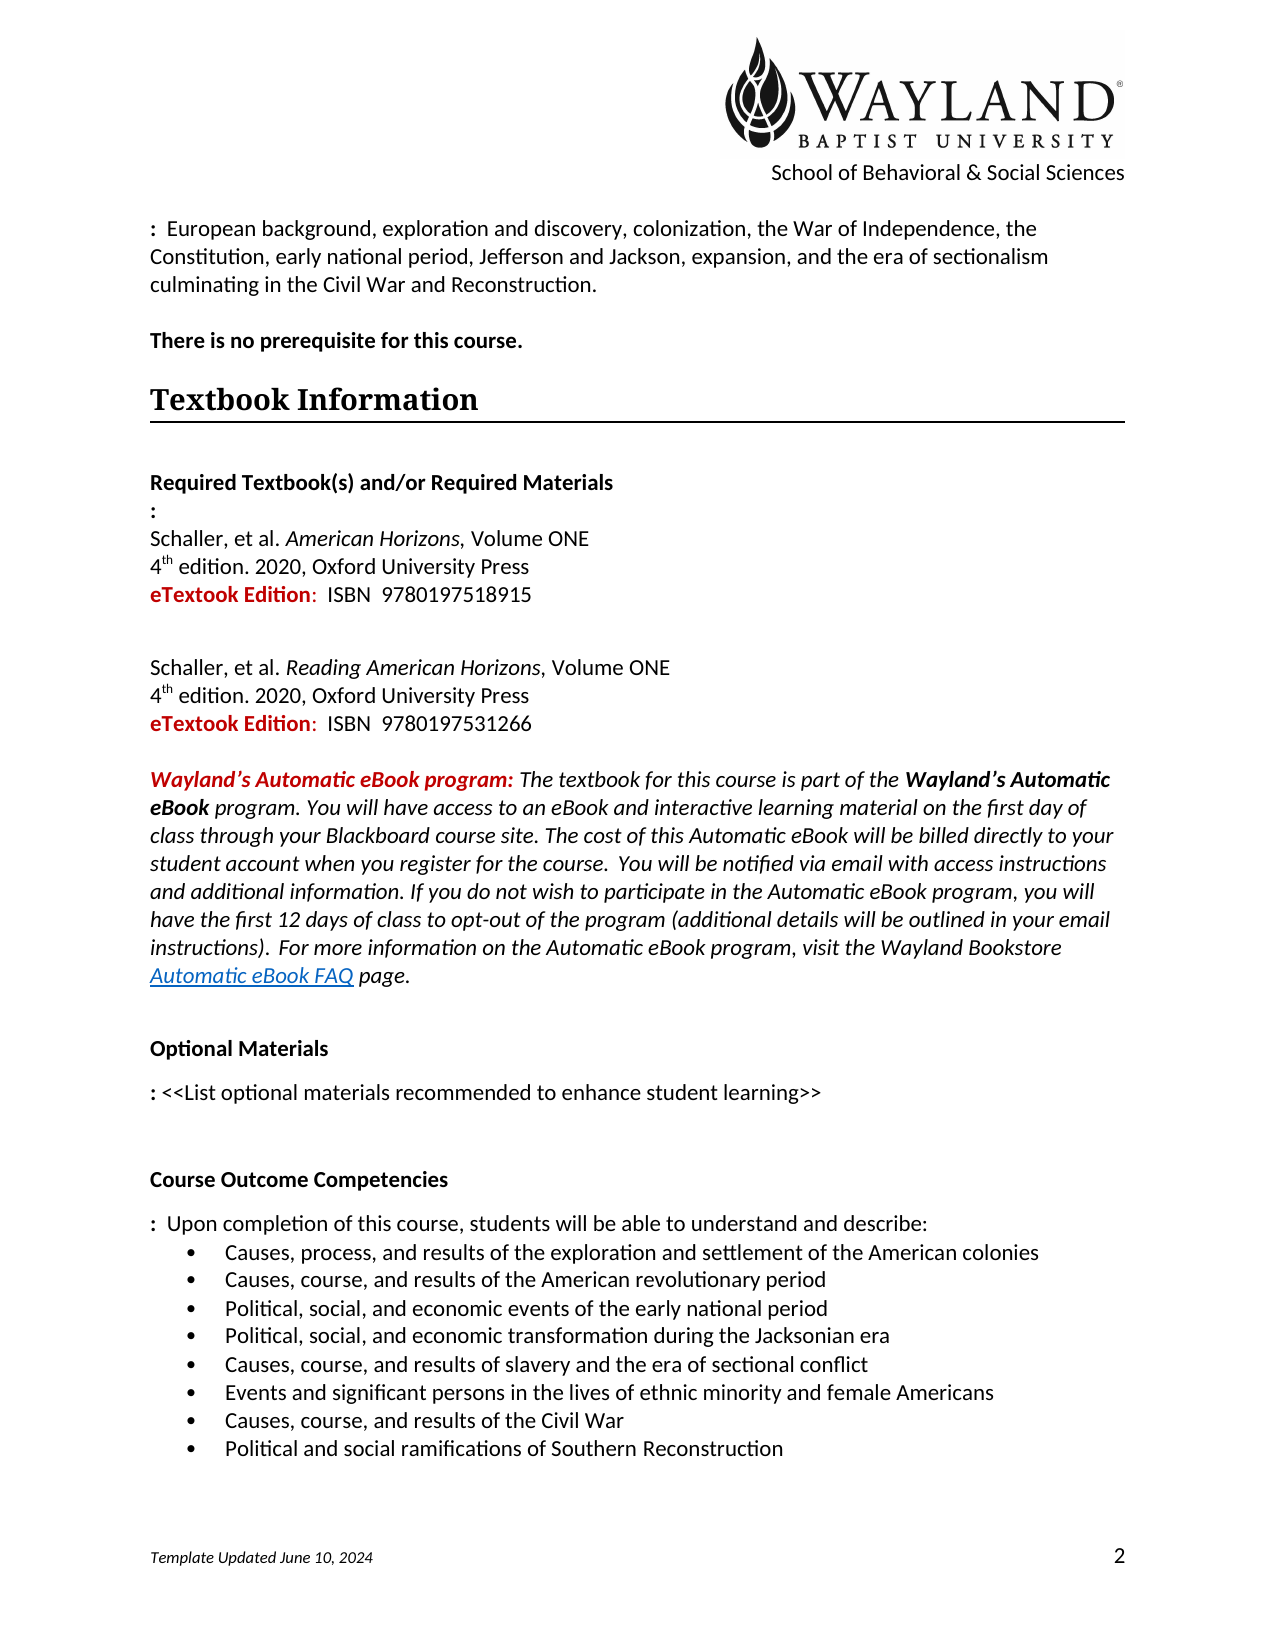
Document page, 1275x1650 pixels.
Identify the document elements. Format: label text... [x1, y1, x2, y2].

text : <<List optional materials recommended to enhance student learning>> [150, 1078, 1125, 1106]
list Political and social ramifications of Southern Reconstruction [187, 1434, 1125, 1462]
list Events and significant persons in the lives of ethnic minority and female Americans [187, 1378, 1125, 1406]
text : Upon completion of this course, students will be able to understand and describe: [150, 1209, 1125, 1238]
picture [720, 30, 1125, 159]
text Optional Materials [150, 1034, 1125, 1062]
subtitle Textbook Information [150, 379, 1125, 421]
text : European background, exploration and discovery, colonization, the War of Independence, the Constitution, early national period, Jefferson and Jackson, expansion, and the era of sectionalism culminating in the Civil War and Reconstruction. [150, 214, 1126, 298]
list Causes, process, and results of the exploration and settlement of the American colonies [187, 1238, 1125, 1266]
text Wayland’s Automatic eBook program: The textbook for this course is part of the Wayland’s Automatic eBook program. You will have access to an eBook and interactive learning material on the first day of class through your Blackboard course site. The cost of this Automatic eBook will be billed directly to your student account when you register for the course. You will be notified via email with access instructions and additional information. If you do not wish to participate in the Automatic eBook program, you will have the first 12 days of class to opt-out of the program (additional details will be outlined in your email instructions). For more information on the Automatic eBook program, visit the Wayland Bookstore Automatic eBook FAQ page. [150, 765, 1125, 989]
text Course Outcome Competencies [150, 1165, 1125, 1193]
list Political, social, and economic events of the early national period [187, 1294, 1125, 1322]
text : Schaller, et al. American Horizons, Volume ONE 4th edition. 2020, Oxford University Press eTextook Edition: ISBN 9780197518915 [150, 496, 1125, 608]
text Schaller, et al. Reading American Horizons, Volume ONE 4th edition. 2020, Oxford University Press eTextook Edition: ISBN 9780197531266 [150, 653, 1125, 737]
text There is no prerequisite for this course. [150, 326, 1126, 354]
list Causes, course, and results of the Civil War [187, 1406, 1125, 1434]
list Causes, course, and results of slavery and the era of sectional conflict [187, 1350, 1125, 1378]
list Political, social, and economic transformation during the Jacksonian era [187, 1322, 1125, 1350]
list Causes, course, and results of the American revolutionary period [187, 1266, 1125, 1294]
text Required Textbook(s) and/or Required Materials [150, 468, 1125, 496]
